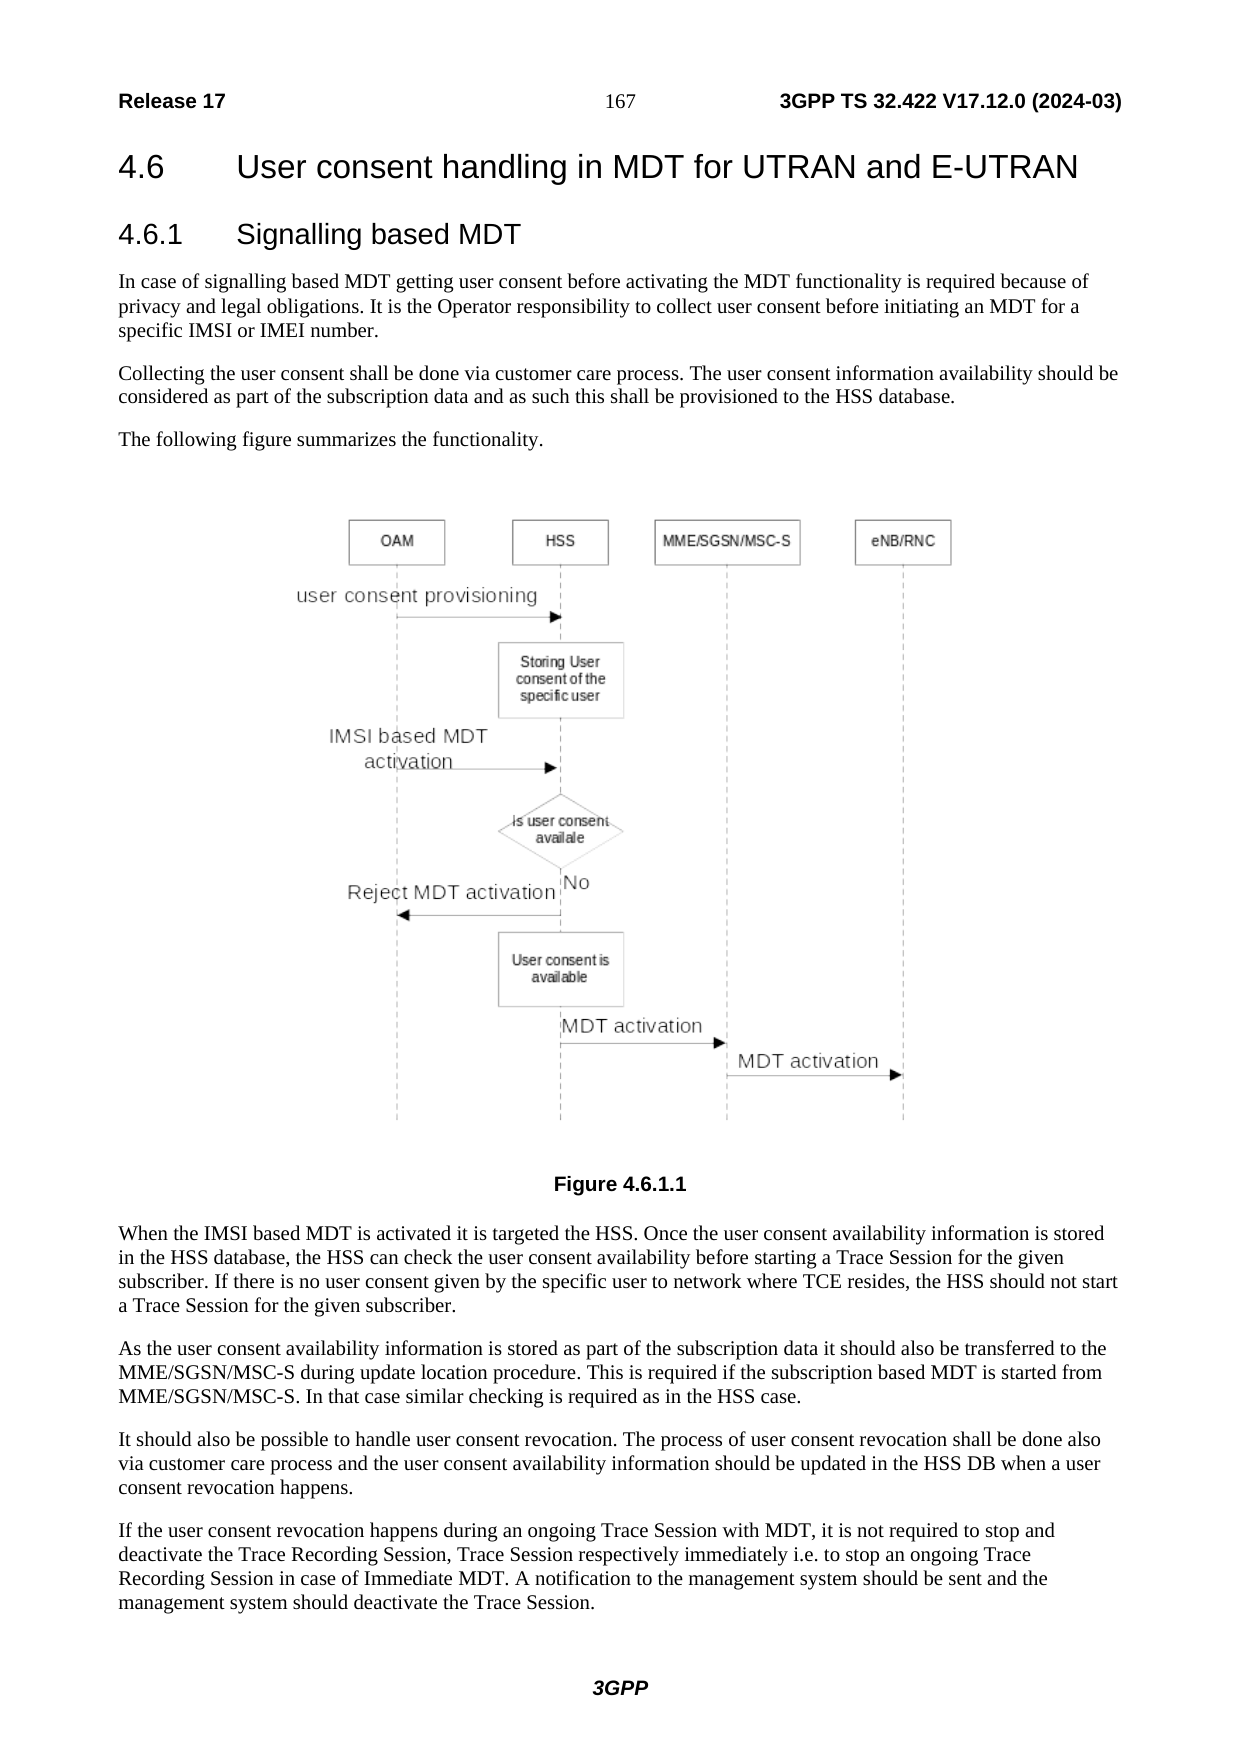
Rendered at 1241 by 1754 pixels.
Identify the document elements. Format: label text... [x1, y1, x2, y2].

text If the user consent revocation happens during an ongoing Trace Session with MDT, it is not required to stop and deactivate the Trace Recording Session, Trace Session respectively immediately i.e. to stop an ongoing Trace Recording Session in case of Immediate MDT. A notification to the management system should be sent and the management system should deactivate the Trace Session. [118, 1518, 1122, 1614]
subtitle 4.6.1 Signalling based MDT [118, 217, 1122, 251]
text The following figure summarizes the functionality. [118, 427, 1122, 451]
text In case of signalling based MDT getting user consent before activating the MDT functionality is required because of privacy and legal obligations. It is the Operator responsibility to collect user consent before initiating an MDT for a specific IMSI or IMEI number. [118, 269, 1122, 342]
text Collecting the user consent shall be done via customer care process. The user consent information availability should be considered as part of the subscription data and as such this shall be provisioned to the HSS database. [118, 360, 1122, 408]
text Figure 4.6.1.1 [118, 1172, 1122, 1196]
text As the user consent availability information is stored as part of the subscription data it should also be transferred to the MME/SGSN/MSC-S during update location procedure. This is required if the subscription based MDT is started from MME/SGSN/MSC-S. In that case similar checking is required as in the HSS case. [118, 1336, 1122, 1408]
subtitle 4.6 User consent handling in MDT for UTRAN and E-UTRAN [118, 147, 1122, 186]
text When the IMSI based MDT is activated it is targeted the HSS. Once the user consent availability information is stored in the HSS database, the HSS can check the user consent availability before starting a Trace Session for the given subscriber. If there is no user consent given by the specific user to network where TCE resides, the HSS should not start a Trace Session for the given subscriber. [118, 1221, 1122, 1317]
text It should also be possible to handle user consent revocation. The process of user consent revocation shall be done also via customer care process and the user consent availability information should be updated in the HSS DB when a user consent revocation happens. [118, 1427, 1122, 1499]
